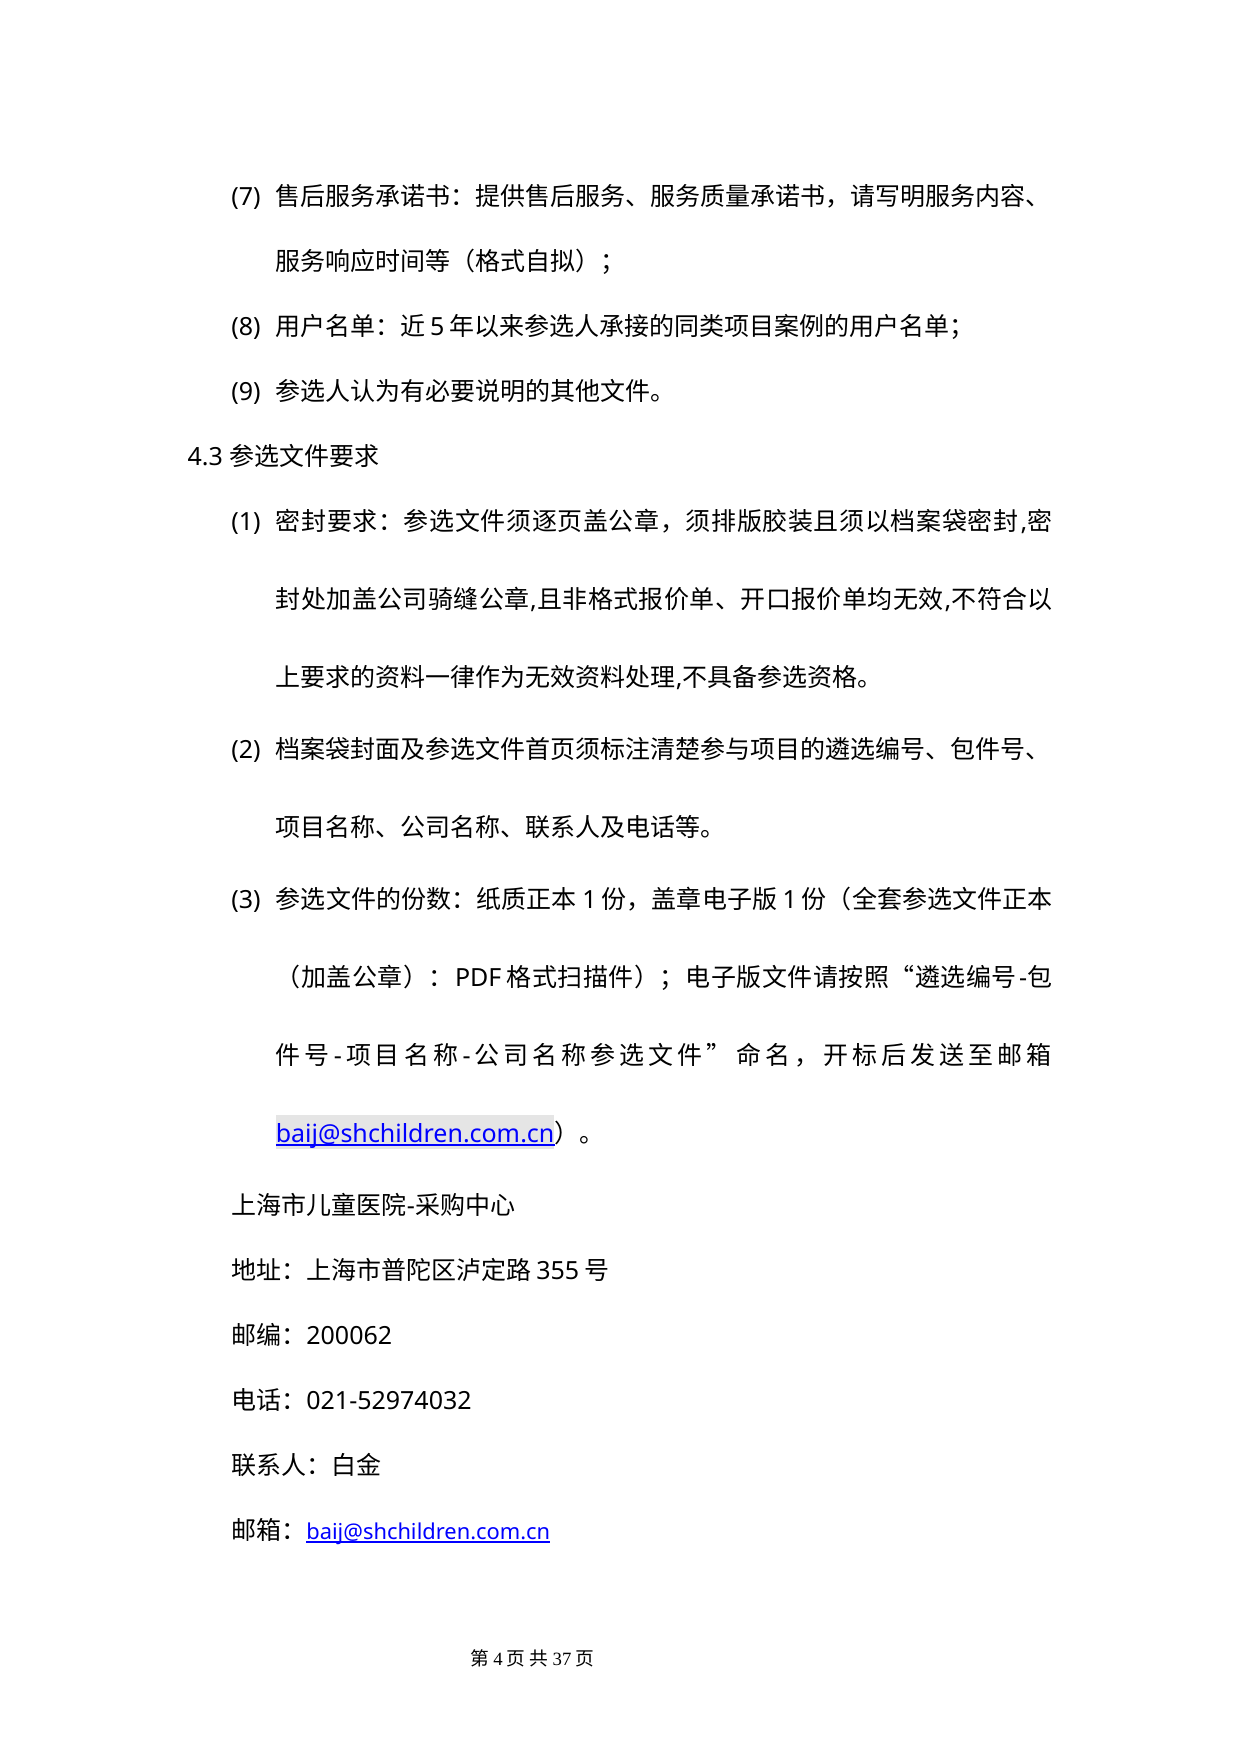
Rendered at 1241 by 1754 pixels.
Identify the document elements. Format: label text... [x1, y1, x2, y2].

text 电话：021-52974032 [231, 1366, 1053, 1431]
list 档案袋封面及参选文件首页须标注清楚参与项目的遴选编号、包件号、项目名称、公司名称、联系人及电话等。 [231, 715, 1053, 858]
list 密封要求：参选文件须逐页盖公章，须排版胶装且须以档案袋密封,密封处加盖公司骑缝公章,且非格式报价单、开口报价单均无效,不符合以上要求的资料一律作为无效资料处理,不具备参选资格。 [231, 487, 1053, 708]
text 联系人：白金 [231, 1431, 1053, 1496]
list 售后服务承诺书：提供售后服务、服务质量承诺书，请写明服务内容、服务响应时间等（格式自拟）； [231, 162, 1053, 292]
list 参选人认为有必要说明的其他文件。 [231, 357, 1053, 422]
list 用户名单：近5年以来参选人承接的同类项目案例的用户名单； [231, 292, 1053, 357]
text 上海市儿童医院-采购中心 [232, 1171, 1053, 1236]
list 参选文件的份数：纸质正本1份，盖章电子版1份（全套参选文件正本（加盖公章）：PDF格式扫描件）；电子版文件请按照“遴选编号-包件号-项目名称-公司名称参选文件”命名，开标后发送至邮箱baij@shchildren.com.cn）。 [231, 865, 1053, 1164]
text 4.3 参选文件要求 [187, 422, 1053, 487]
text 地址：上海市普陀区泸定路355号 [231, 1236, 1053, 1301]
text 邮编：200062 [231, 1301, 1053, 1366]
text 邮箱：baij@shchildren.com.cn [231, 1496, 1053, 1561]
